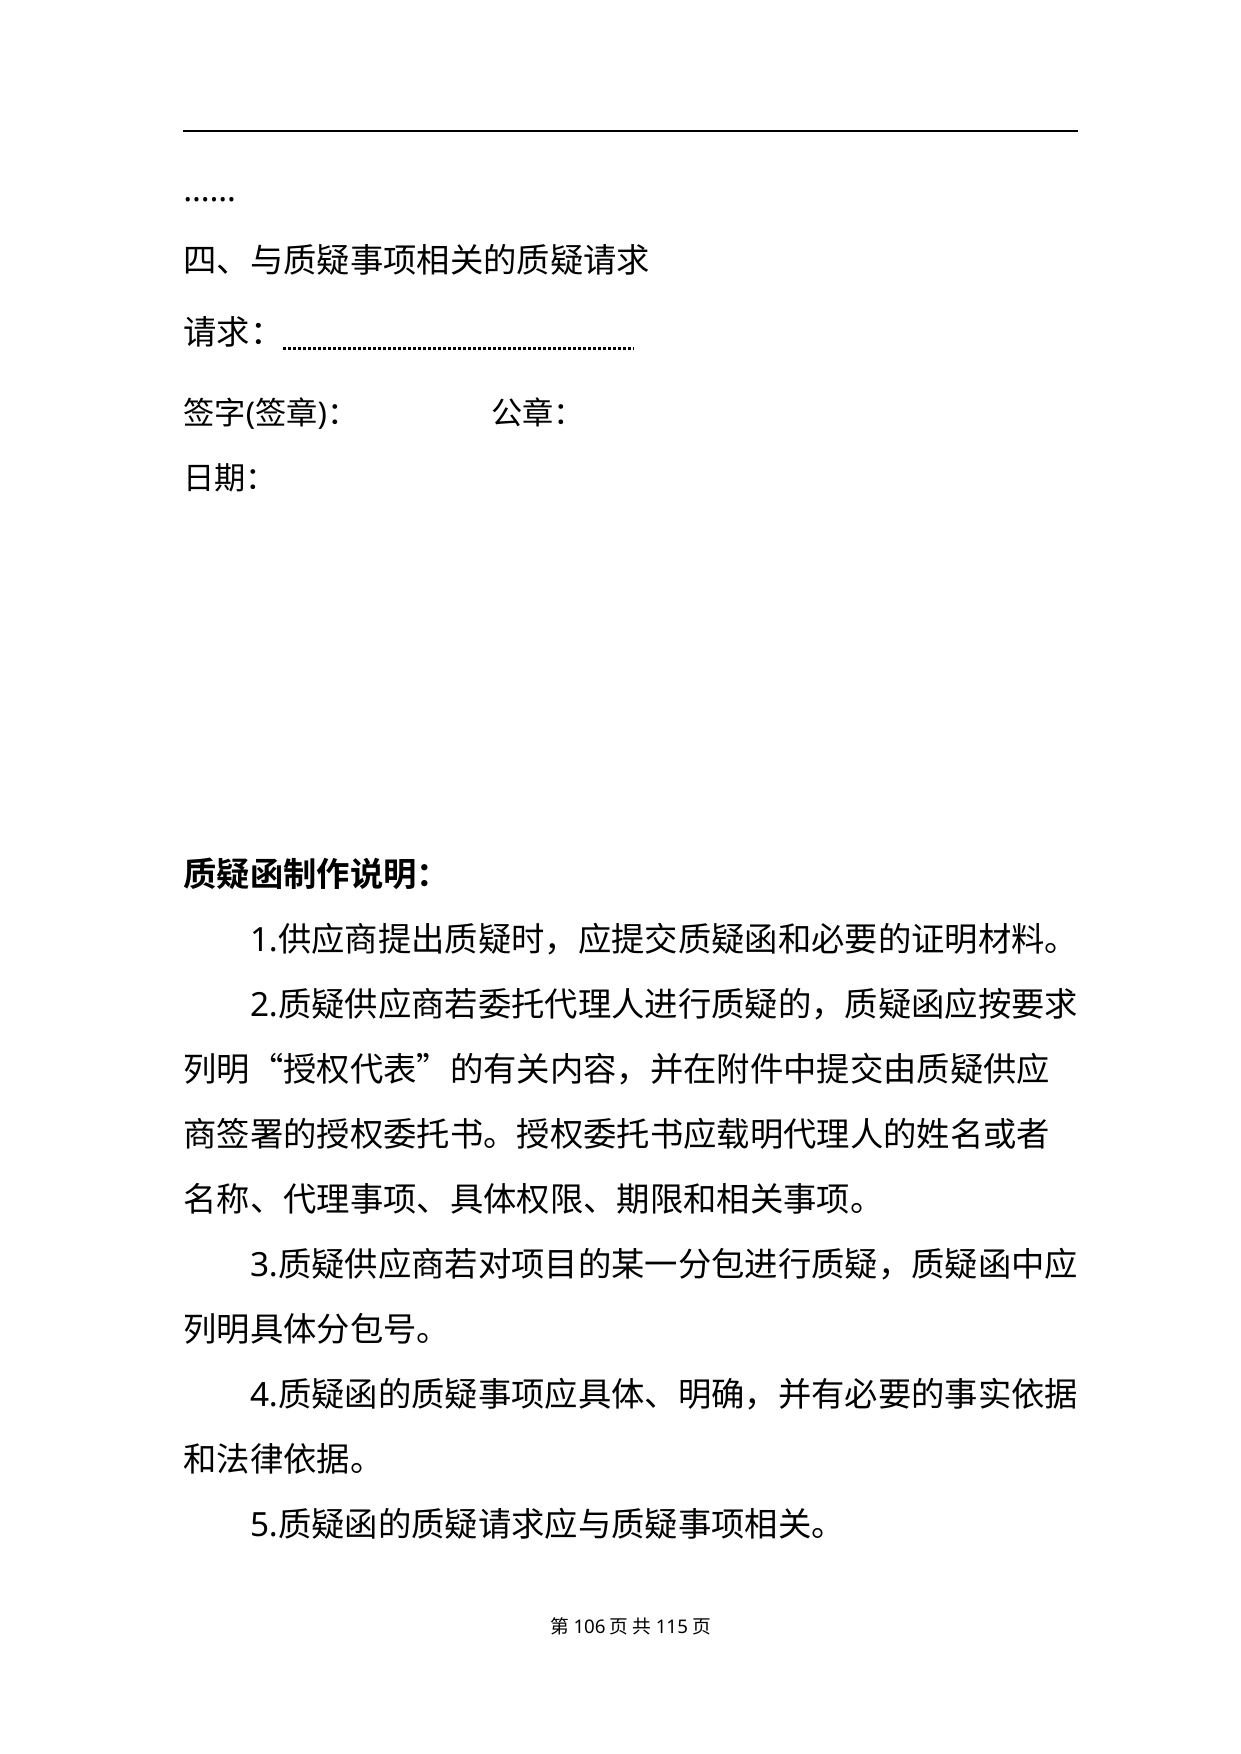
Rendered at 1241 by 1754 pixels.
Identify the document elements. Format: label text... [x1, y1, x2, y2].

text 1.供应商提出质疑时，应提交质疑函和必要的证明材料。 [183, 904, 1078, 969]
text 请求： [183, 306, 1078, 354]
text 4.质疑函的质疑事项应具体、明确，并有必要的事实依据和法律依据。 [183, 1359, 1078, 1489]
text 3.质疑供应商若对项目的某一分包进行质疑，质疑函中应列明具体分包号。 [183, 1229, 1078, 1359]
text 5.质疑函的质疑请求应与质疑事项相关。 [183, 1489, 1078, 1554]
text 2.质疑供应商若委托代理人进行质疑的，质疑函应按要求列明“授权代表”的有关内容，并在附件中提交由质疑供应商签署的授权委托书。授权委托书应载明代理人的姓名或者名称、代理事项、具体权限、期限和相关事项。 [183, 969, 1078, 1229]
text 签字(签章)： 公章： [183, 378, 1078, 443]
text 质疑函制作说明： [183, 839, 1078, 904]
text …… [183, 166, 1078, 211]
text 日期： [183, 443, 1078, 508]
text 四、与质疑事项相关的质疑请求 [183, 234, 1078, 282]
